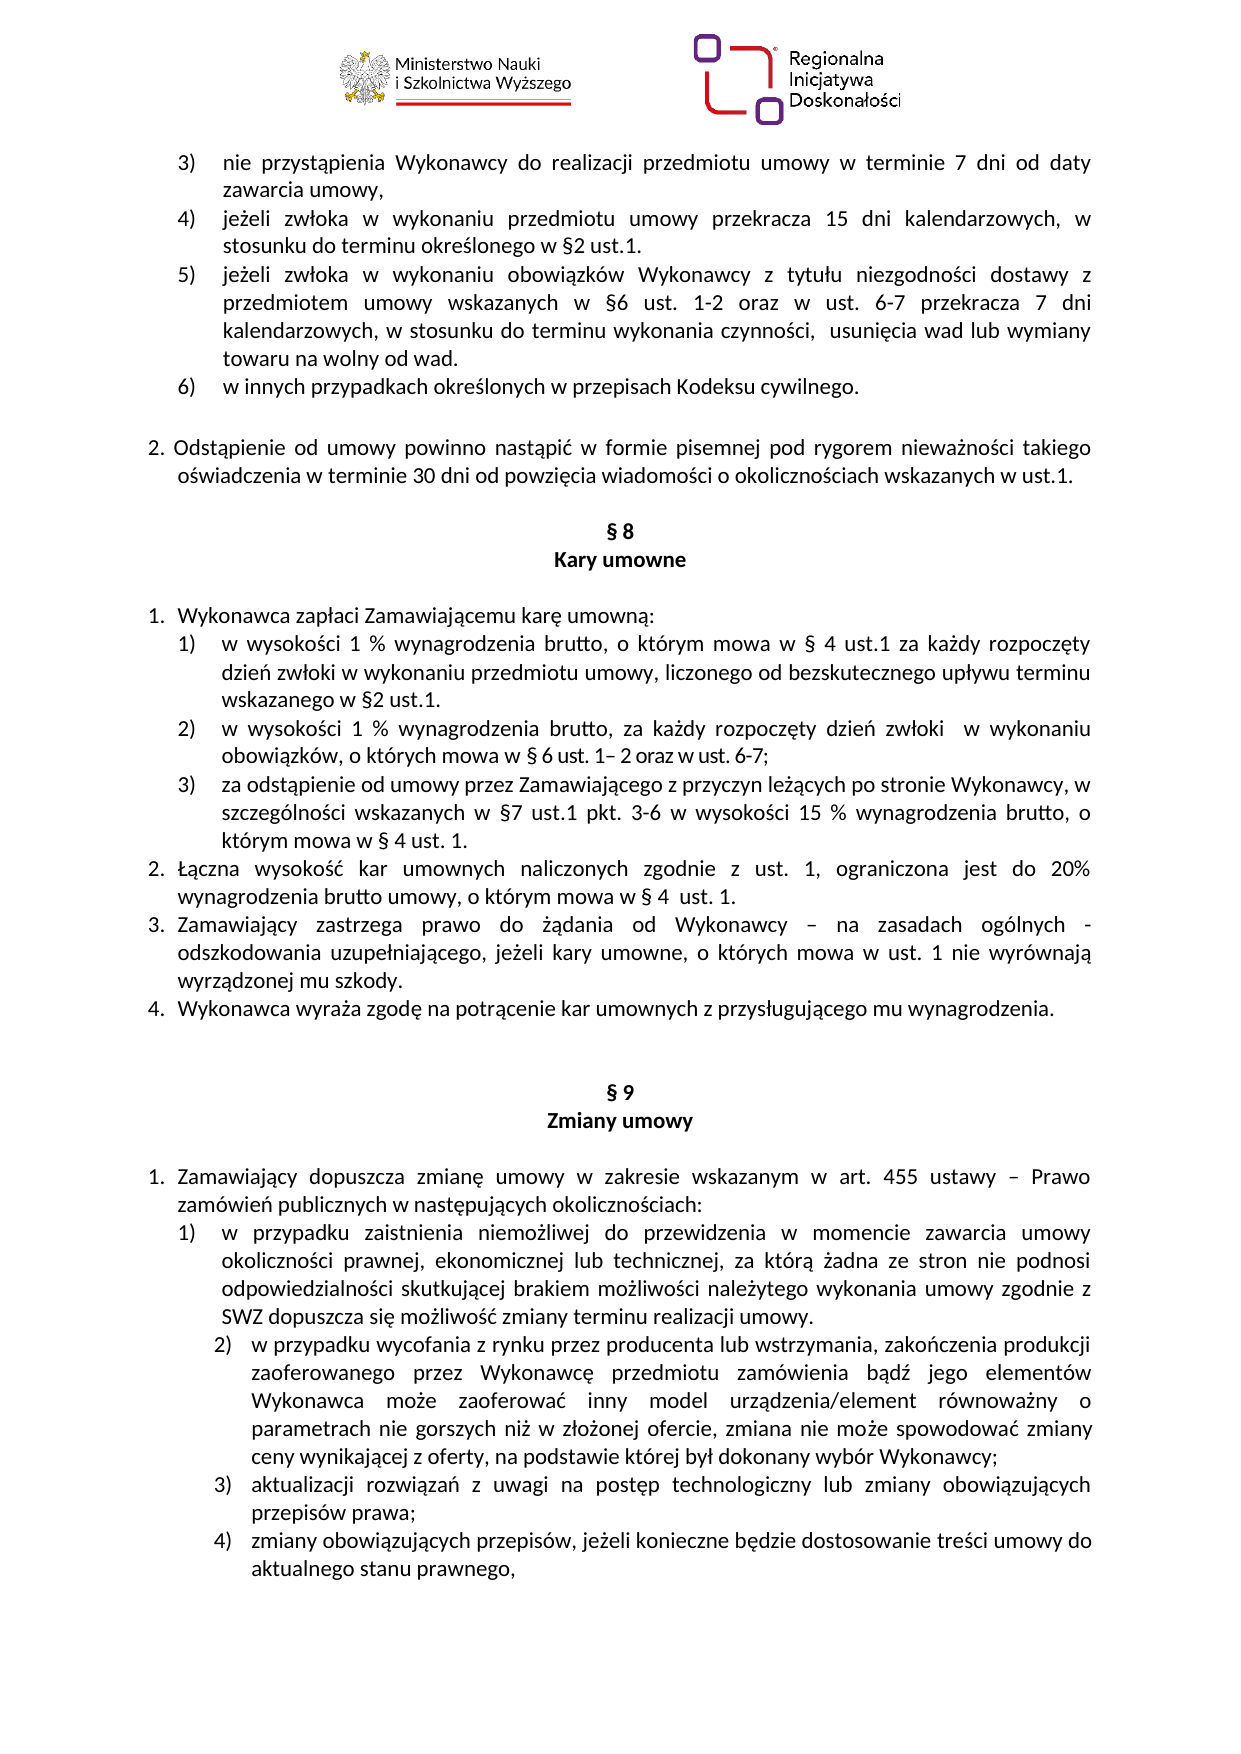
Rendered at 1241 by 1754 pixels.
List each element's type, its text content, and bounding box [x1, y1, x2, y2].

picture [327, 38, 583, 118]
list w wysokości 1 % wynagrodzenia brutto, za każdy rozpoczęty dzień zwłoki w wykonaniu obowiązków, o których mowa w § 6 ust. 1– 2 oraz w ust. 6-7; [177, 714, 1093, 770]
list zmiany obowiązujących przepisów, jeżeli konieczne będzie dostosowanie treści umowy do aktualnego stanu prawnego, [213, 1526, 1093, 1582]
list aktualizacji rozwiązań z uwagi na postęp technologiczny lub zmiany obowiązujących przepisów prawa; [213, 1470, 1093, 1526]
list Zamawiający dopuszcza zmianę umowy w zakresie wskazanym w art. 455 ustawy – Prawo zamówień publicznych w następujących okolicznościach: [148, 1162, 1093, 1218]
list Łączna wysokość kar umownych naliczonych zgodnie z ust. 1, ograniczona jest do 20% wynagrodzenia brutto umowy, o którym mowa w § 4 ust. 1. [148, 854, 1093, 910]
text Zmiany umowy [148, 1106, 1093, 1134]
list w przypadku zaistnienia niemożliwej do przewidzenia w momencie zawarcia umowy okoliczności prawnej, ekonomicznej lub technicznej, za którą żadna ze stron nie podnosi odpowiedzialności skutkującej brakiem możliwości należytego wykonania umowy zgodnie z SWZ dopuszcza się możliwość zmiany terminu realizacji umowy. [177, 1218, 1093, 1330]
list jeżeli zwłoka w wykonaniu przedmiotu umowy przekracza 15 dni kalendarzowych, w stosunku do terminu określonego w §2 ust.1. [177, 204, 1093, 260]
text § 8 [148, 517, 1093, 546]
text 2. Odstąpienie od umowy powinno nastąpić w formie pisemnej pod rygorem nieważności takiego oświadczenia w terminie 30 dni od powzięcia wiadomości o okolicznościach wskazanych w ust.1. [148, 433, 1093, 489]
text § 9 [148, 1078, 1093, 1106]
list za odstąpienie od umowy przez Zamawiającego z przyczyn leżących po stronie Wykonawcy, w szczególności wskazanych w §7 ust.1 pkt. 3-6 w wysokości 15 % wynagrodzenia brutto, o którym mowa w § 4 ust. 1. [177, 770, 1093, 854]
list w przypadku wycofania z rynku przez producenta lub wstrzymania, zakończenia produkcji zaoferowanego przez Wykonawcę przedmiotu zamówienia bądź jego elementów Wykonawca może zaoferować inny model urządzenia/element równoważny o parametrach nie gorszych niż w złożonej ofercie, zmiana nie może spowodować zmiany ceny wynikającej z oferty, na podstawie której był dokonany wybór Wykonawcy; [213, 1330, 1093, 1470]
list w wysokości 1 % wynagrodzenia brutto, o którym mowa w § 4 ust.1 za każdy rozpoczęty dzień zwłoki w wykonaniu przedmiotu umowy, liczonego od bezskutecznego upływu terminu wskazanego w §2 ust.1. [177, 629, 1093, 714]
picture [693, 34, 901, 125]
list jeżeli zwłoka w wykonaniu obowiązków Wykonawcy z tytułu niezgodności dostawy z przedmiotem umowy wskazanych w §6 ust. 1-2 oraz w ust. 6-7 przekracza 7 dni kalendarzowych, w stosunku do terminu wykonania czynności, usunięcia wad lub wymiany towaru na wolny od wad. [177, 260, 1093, 372]
list nie przystąpienia Wykonawcy do realizacji przedmiotu umowy w terminie 7 dni od daty zawarcia umowy, [177, 148, 1093, 204]
list Zamawiający zastrzega prawo do żądania od Wykonawcy – na zasadach ogólnych - odszkodowania uzupełniającego, jeżeli kary umowne, o których mowa w ust. 1 nie wyrównają wyrządzonej mu szkody. [148, 910, 1093, 994]
text Kary umowne [148, 546, 1093, 573]
list Wykonawca zapłaci Zamawiającemu karę umowną: [148, 602, 1093, 629]
list Wykonawca wyraża zgodę na potrącenie kar umownych z przysługującego mu wynagrodzenia. [148, 994, 1093, 1022]
list w innych przypadkach określonych w przepisach Kodeksu cywilnego. [177, 372, 1093, 400]
